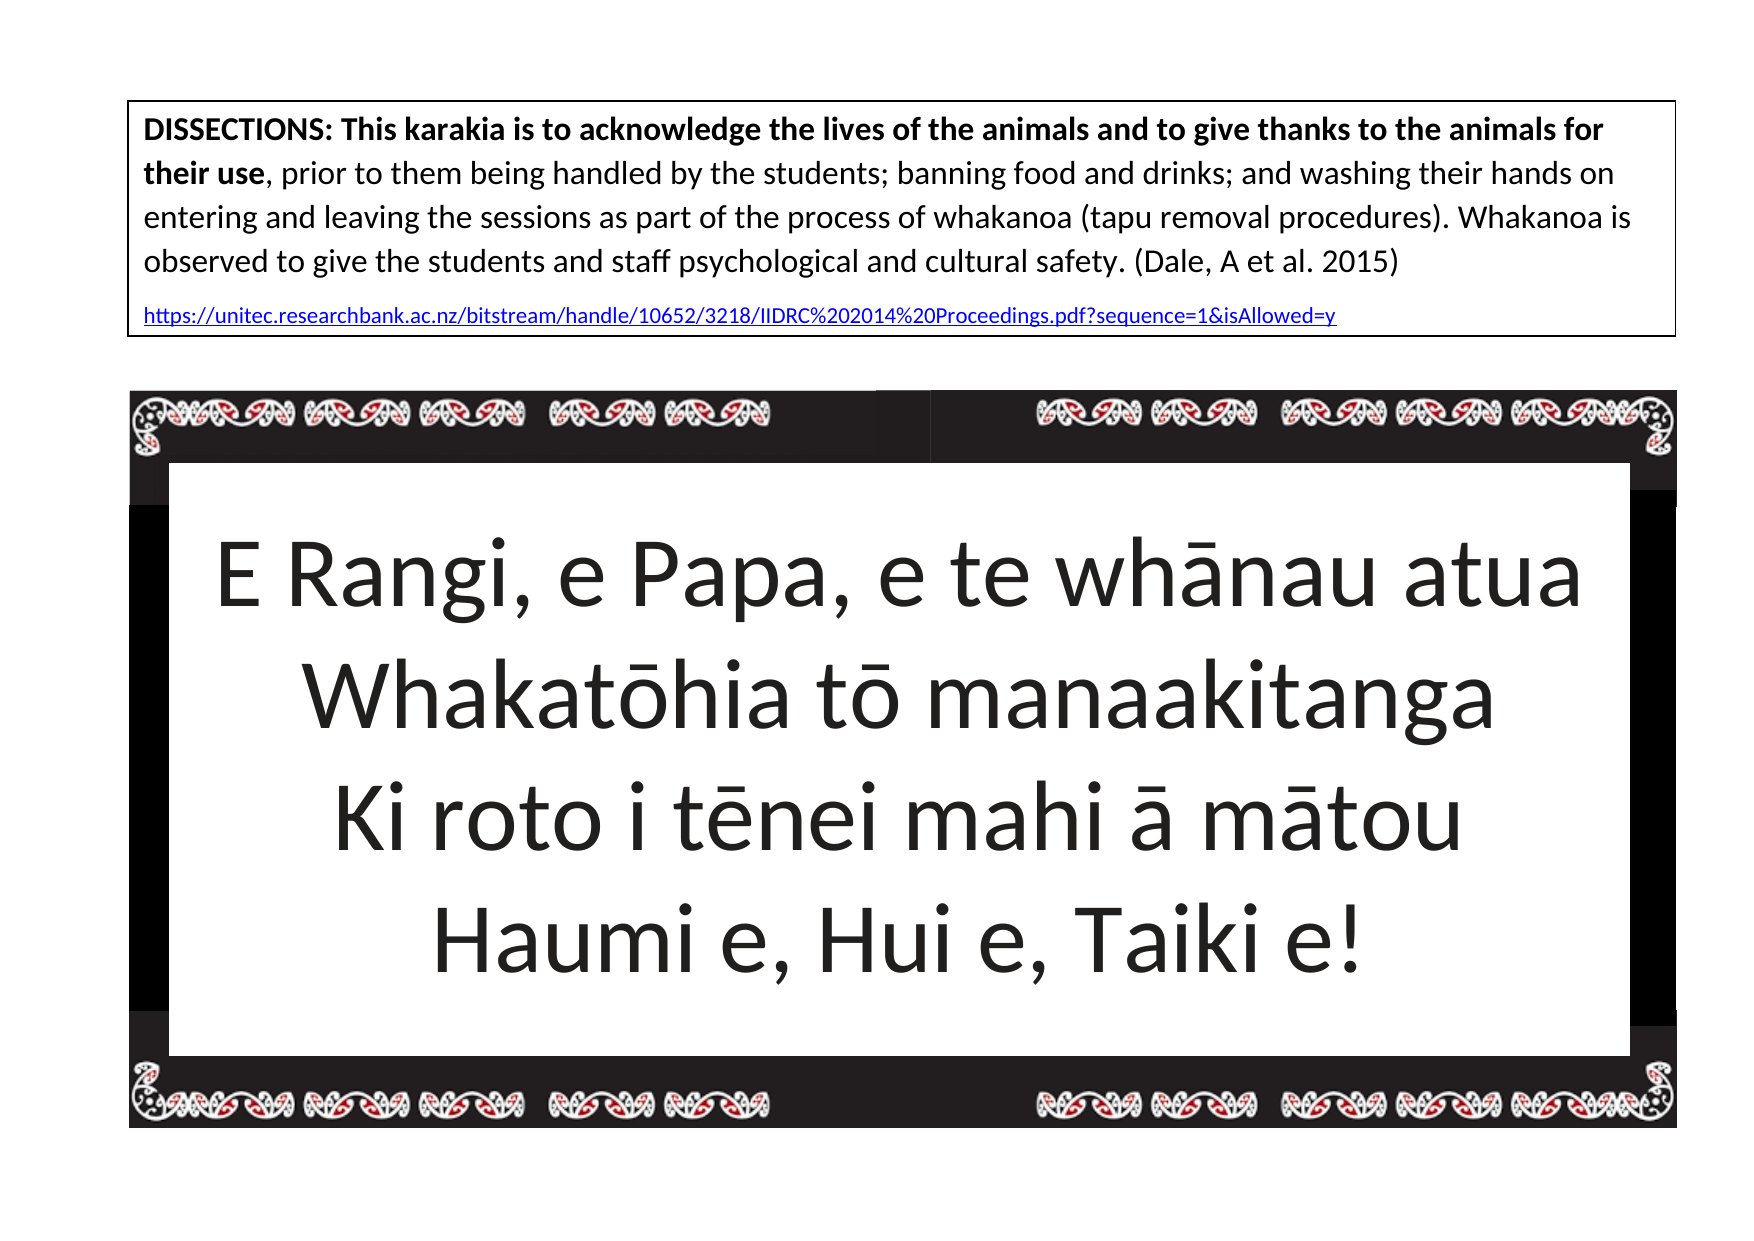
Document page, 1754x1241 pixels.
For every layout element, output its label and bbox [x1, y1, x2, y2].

picture [130, 391, 930, 505]
picture [129, 1010, 1677, 1128]
picture [931, 390, 1677, 507]
